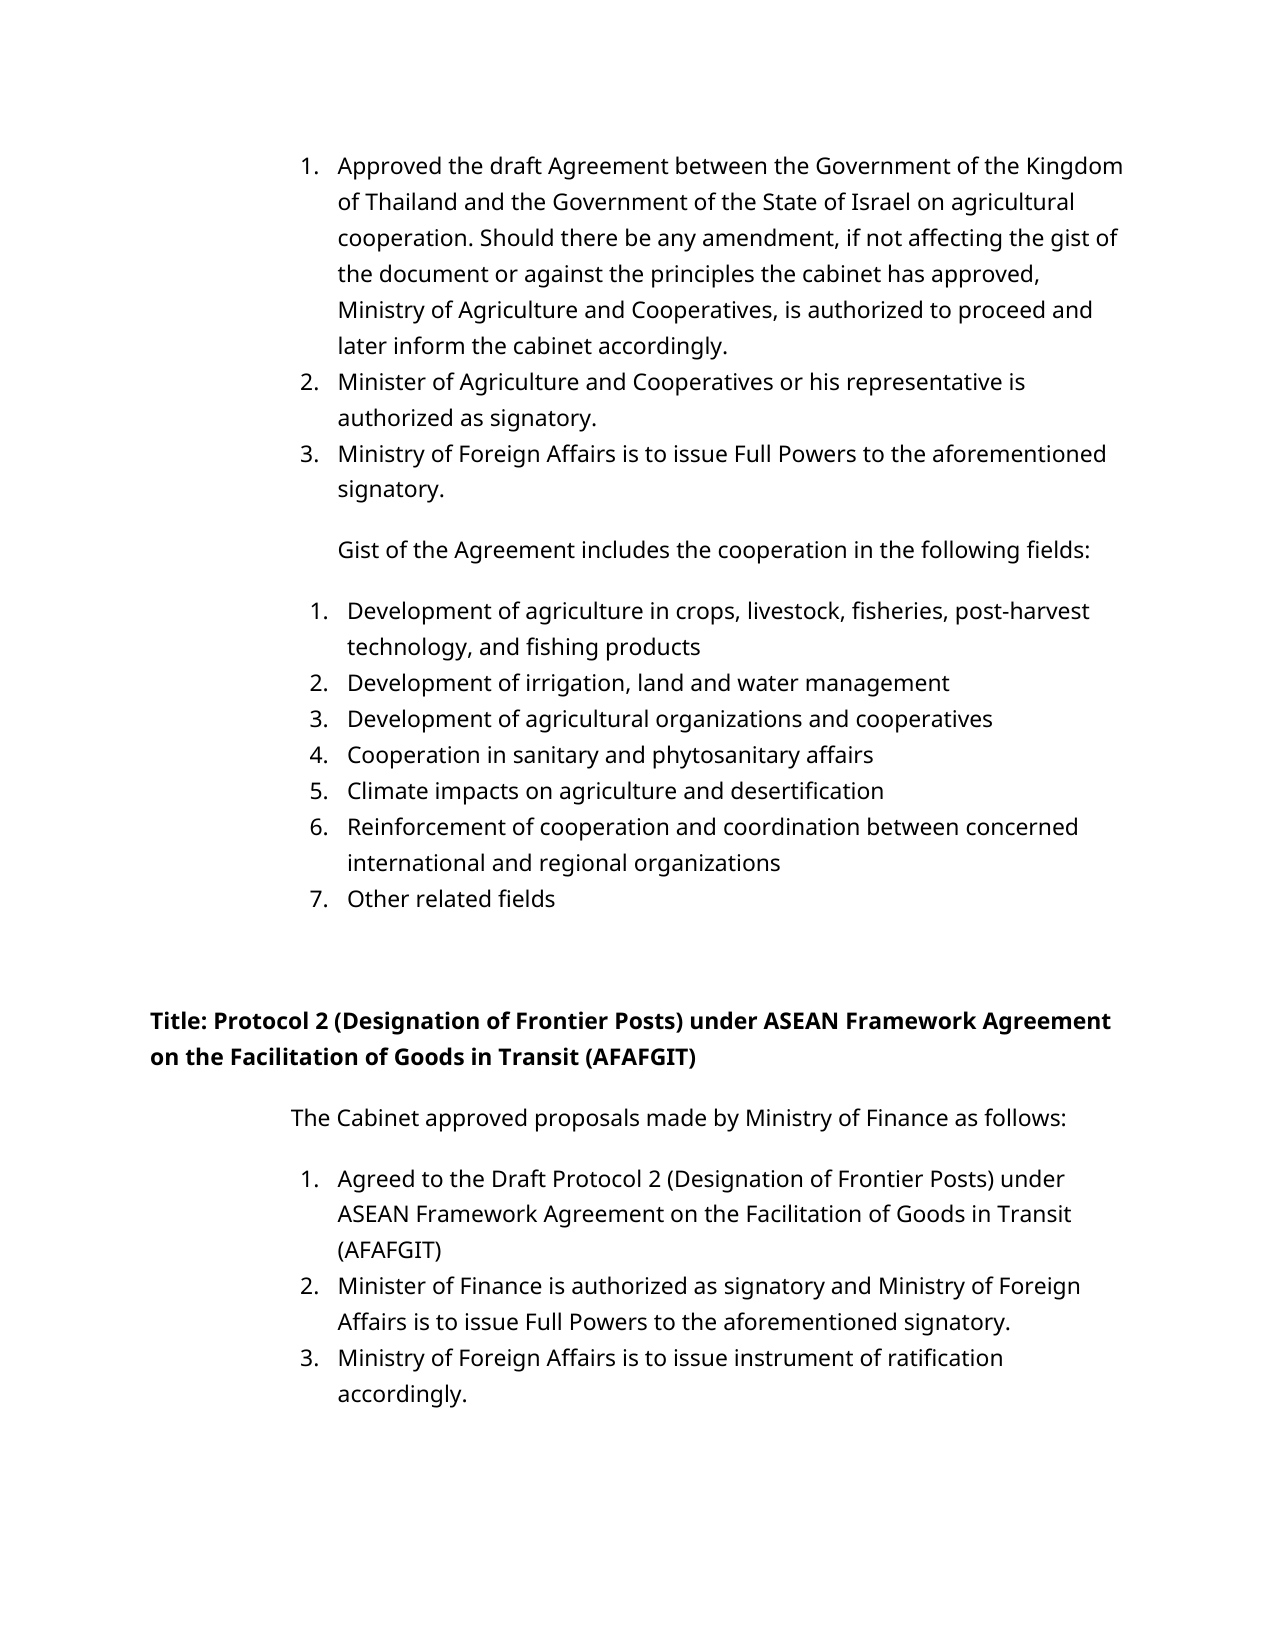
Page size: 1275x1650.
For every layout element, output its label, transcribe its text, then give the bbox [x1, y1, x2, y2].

text The Cabinet approved proposals made by Ministry of Finance as follows: [150, 1102, 1125, 1133]
text Title: Protocol 2 (Designation of Frontier Posts) under ASEAN Framework Agreement on the Facilitation of Goods in Transit (AFAFGIT) [150, 1005, 1125, 1072]
list Reinforcement of cooperation and coordination between concerned international and regional organizations [309, 811, 1125, 878]
list Minister of Finance is authorized as signatory and Ministry of Foreign Affairs is to issue Full Powers to the aforementioned signatory. [300, 1270, 1125, 1337]
list Ministry of Foreign Affairs is to issue instrument of ratification accordingly. [300, 1342, 1125, 1409]
text Gist of the Agreement includes the cooperation in the following fields: [337, 534, 1125, 566]
list Climate impacts on agriculture and desertification [309, 775, 1125, 806]
list Development of agriculture in crops, livestock, fisheries, post-harvest technology, and fishing products [309, 595, 1125, 662]
list Cooperation in sanitary and phytosanitary affairs [309, 739, 1125, 770]
list Development of irrigation, land and water management [309, 667, 1125, 698]
list Agreed to the Draft Protocol 2 (Designation of Frontier Posts) under ASEAN Framework Agreement on the Facilitation of Goods in Transit (AFAFGIT) [300, 1162, 1125, 1266]
list Ministry of Foreign Affairs is to issue Full Powers to the aforementioned signatory. [300, 437, 1125, 505]
list Development of agricultural organizations and cooperatives [309, 703, 1125, 734]
list Approved the draft Agreement between the Government of the Kingdom of Thailand and the Government of the State of Israel on agricultural cooperation. Should there be any amendment, if not affecting the gist of the document or against the principles the cabinet has approved, Ministry of Agriculture and Cooperatives, is authorized to proceed and later inform the cabinet accordingly. [300, 150, 1125, 361]
list Other related fields [309, 883, 1125, 914]
list Minister of Agriculture and Cooperatives or his representative is authorized as signatory. [300, 366, 1125, 433]
